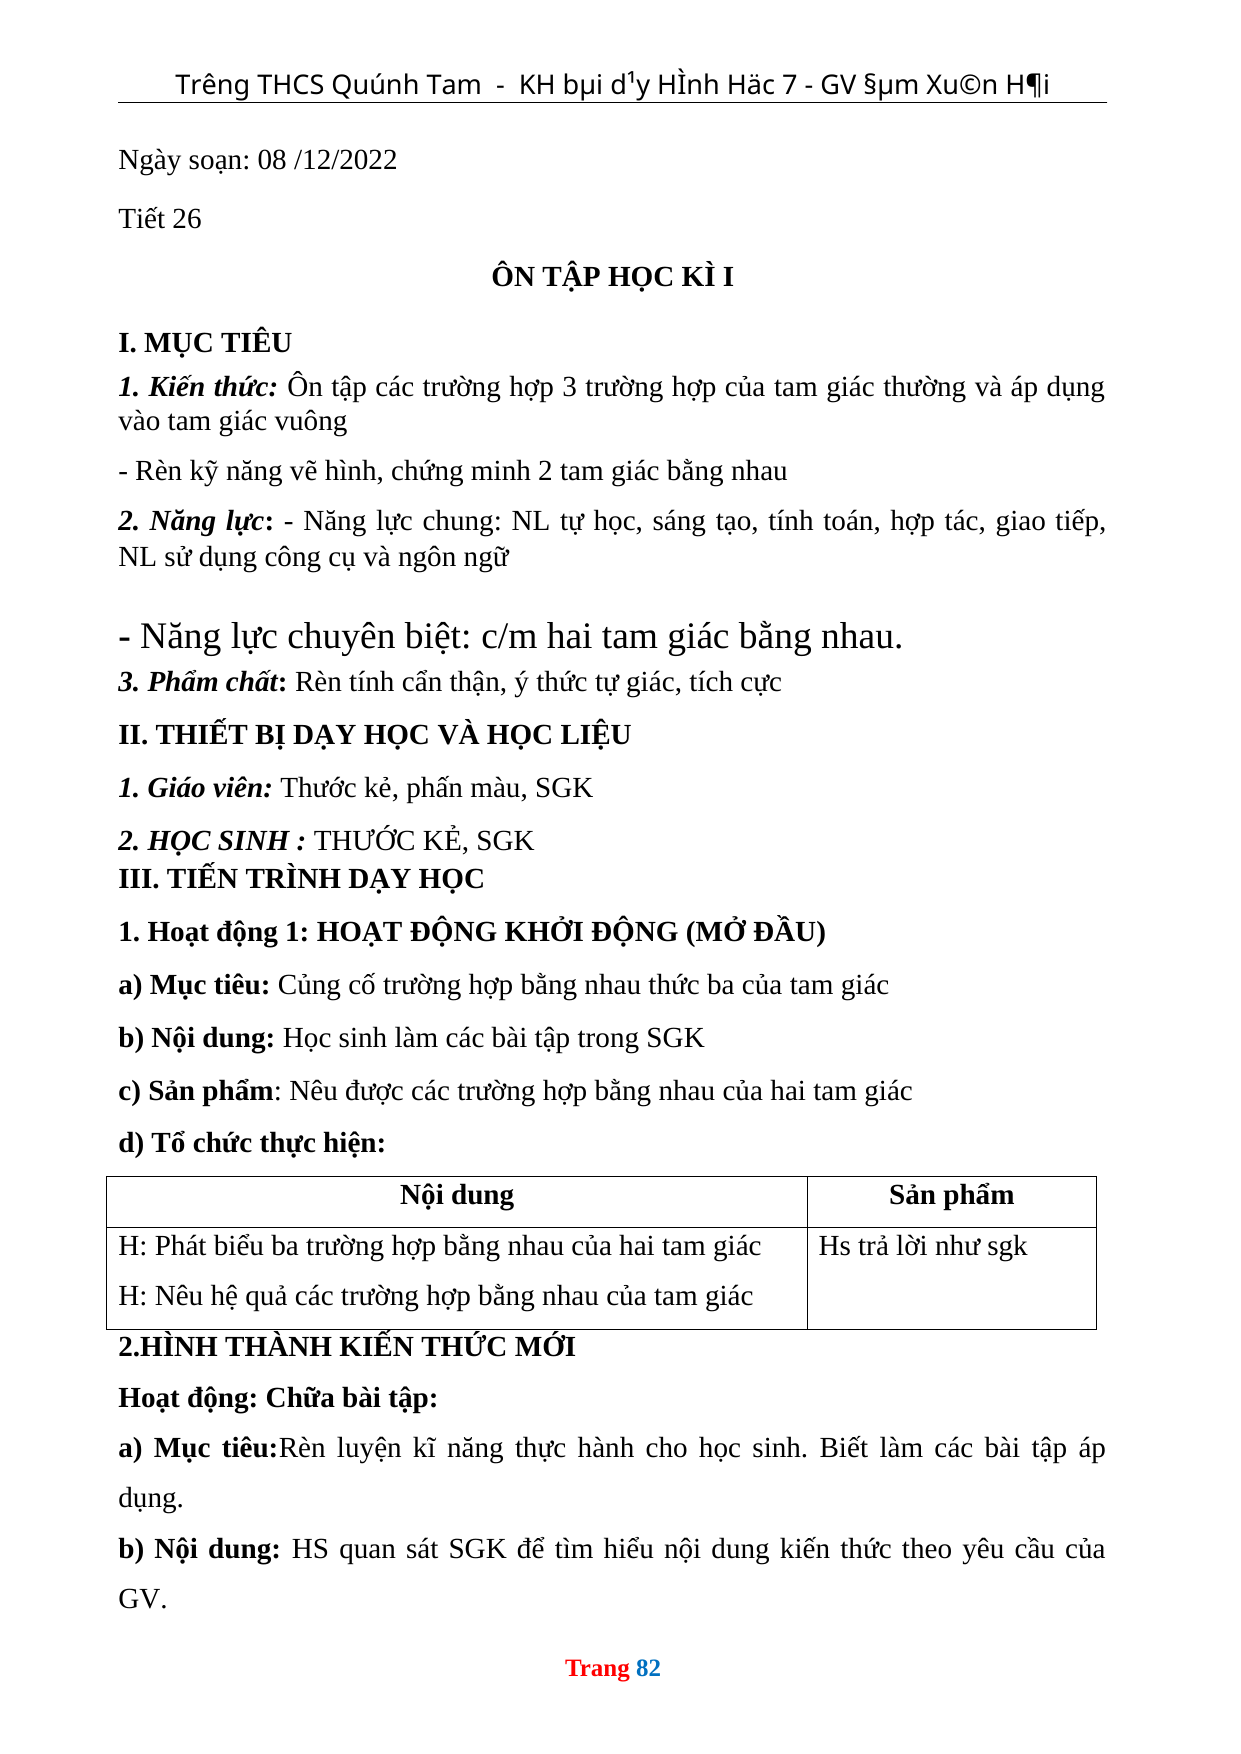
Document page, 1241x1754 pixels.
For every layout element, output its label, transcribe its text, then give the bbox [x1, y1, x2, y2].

text b) Nội dung: Học sinh làm các bài tập trong SGK [118, 1020, 1107, 1053]
text ÔN TẬP HỌC KÌ I [118, 259, 1107, 293]
text 2.HÌNH THÀNH KIẾN THỨC MỚI [118, 1329, 1107, 1363]
subtitle 2. Học sinh : Thước kẻ, SGK [118, 823, 1107, 856]
text III. TIẾN TRÌNH DẠY HỌC [118, 861, 1107, 895]
table_cell Hs trả lời như sgk [808, 1228, 1096, 1328]
text Tiết 26 [118, 201, 1108, 234]
table_cell H: Phát biểu ba trường hợp bằng nhau của hai tam giác H: Nêu hệ quả các trường hợp bằng nhau của tam giác [107, 1228, 807, 1328]
text 3. Phẩm chất: Rèn tính cẩn thận, ý thức tự giác, tích cực [118, 664, 1107, 698]
text - Rèn kỹ năng vẽ hình, chứng minh 2 tam giác bằng nhau [118, 453, 1107, 487]
text c) Sản phẩm: Nêu được các trường hợp bằng nhau của hai tam giác [118, 1073, 1107, 1106]
text Hoạt động: Chữa bài tập: [118, 1380, 1107, 1413]
text 1. Giáo viên: Thước kẻ, phấn màu, SGK [118, 770, 1107, 804]
text b) Nội dung: HS quan sát SGK để tìm hiểu nội dung kiến thức theo yêu cầu của GV. [118, 1531, 1107, 1615]
subtitle - Năng lực chuyên biệt: c/m hai tam giác bằng nhau. [118, 613, 1107, 656]
text Ngày soạn: 08 /12/2022 [118, 142, 1108, 176]
text 1. Hoạt động 1: HOẠT ĐỘNG KHỞI ĐỘNG (MỞ ĐẦU) [118, 914, 1107, 948]
table_header Nội dung [107, 1177, 807, 1227]
table_header Sản phẩm [808, 1177, 1096, 1227]
subtitle I. MỤC TIÊU [118, 325, 1107, 358]
text 2. Năng lực: - Năng lực chung: NL tự học, sáng tạo, tính toán, hợp tác, giao tiếp, NL sử dụng công cụ và ngôn ngữ [118, 503, 1107, 573]
text 1. Kiến thức: Ôn tập các trường hợp 3 trường hợp của tam giác thường và áp dụng vào tam giác vuông [118, 369, 1107, 436]
text d) Tổ chức thực hiện: [118, 1126, 1107, 1159]
text II. THIẾT BỊ DẠY HỌC VÀ HỌC LIỆU [118, 717, 1107, 751]
text a) Mục tiêu: Củng cố trường hợp bằng nhau thức ba của tam giác [118, 967, 1107, 1001]
text a) Mục tiêu:Rèn luyện kĩ năng thực hành cho học sinh. Biết làm các bài tập áp dụng. [118, 1430, 1107, 1514]
